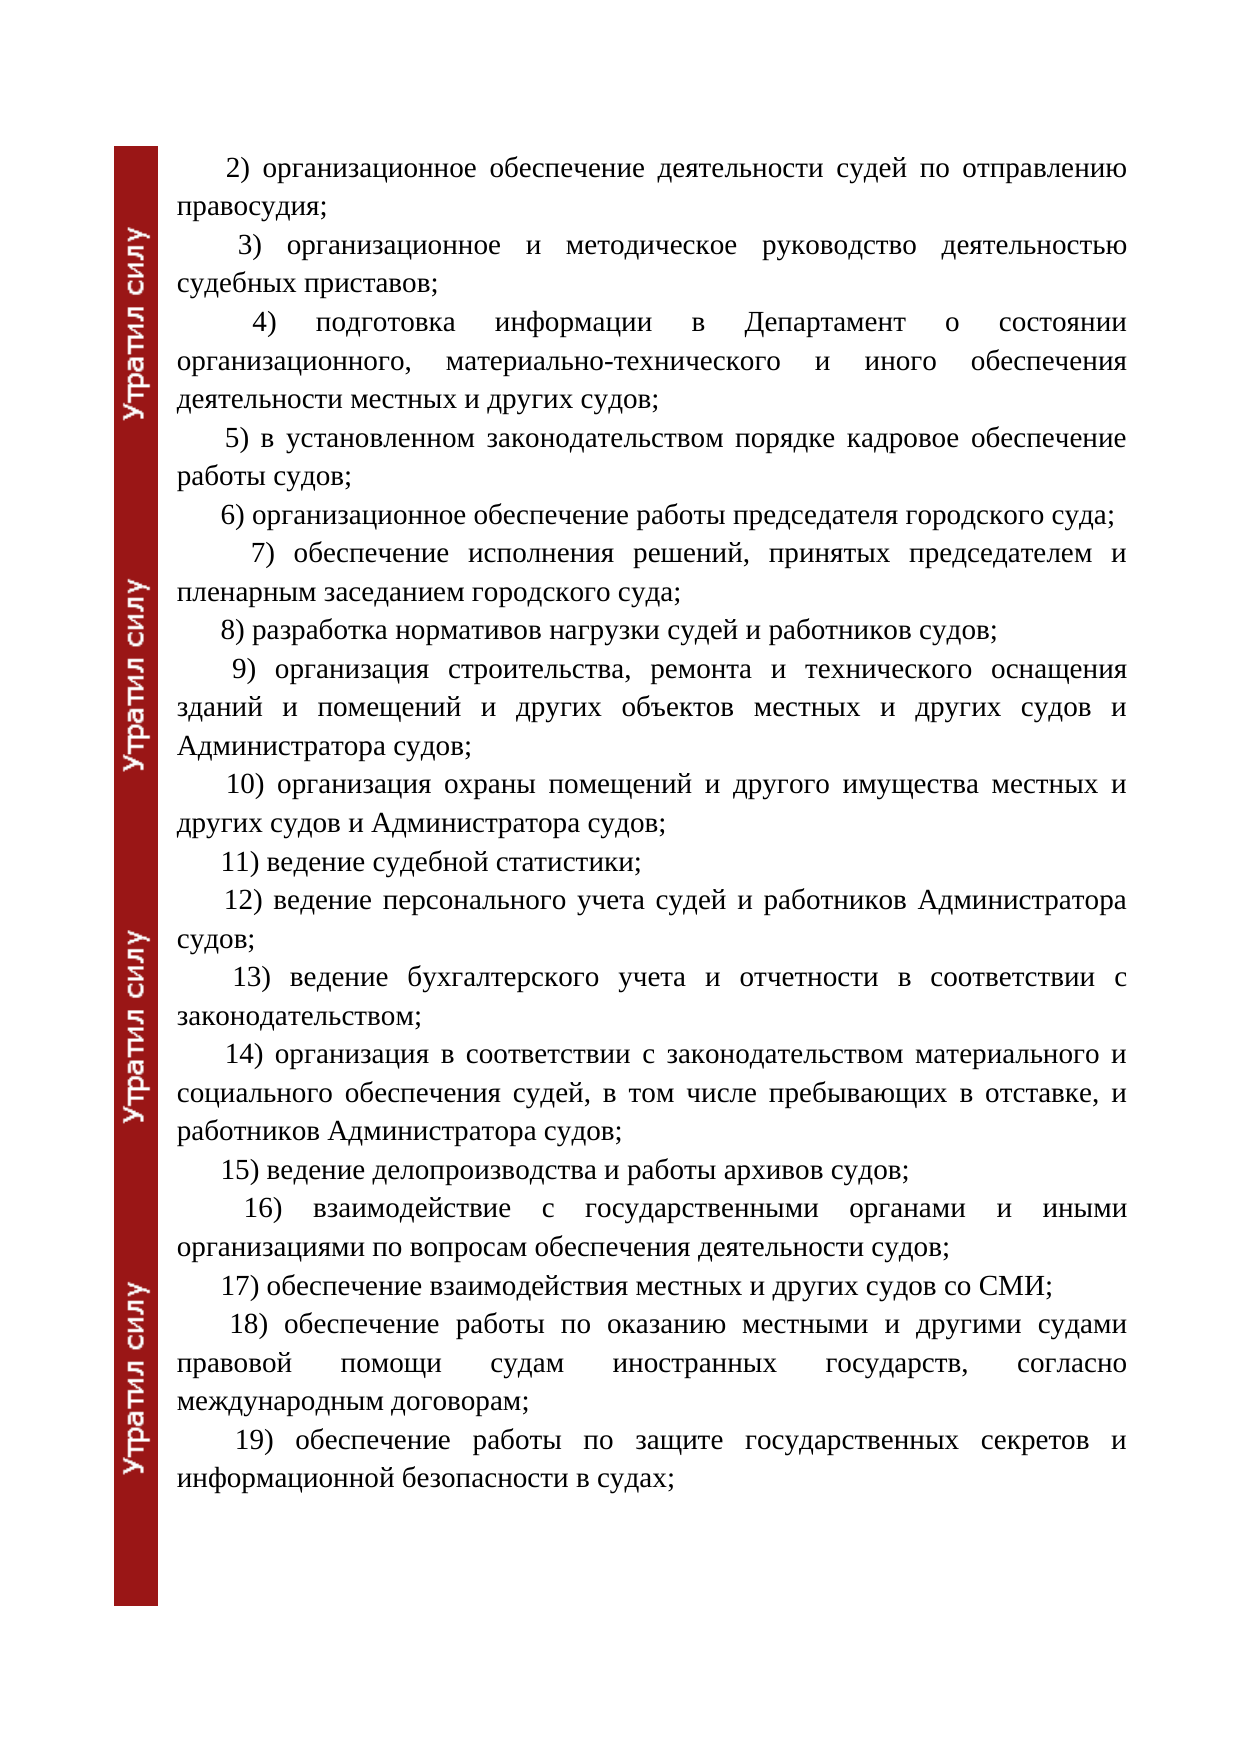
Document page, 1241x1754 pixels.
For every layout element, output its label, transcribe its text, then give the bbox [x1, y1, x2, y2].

text 7) обеспечение исполнения решений, принятых председателем и пленарным заседанием городского суда; [112, 535, 1128, 607]
picture [114, 1263, 158, 1268]
picture [114, 1031, 158, 1036]
picture [114, 877, 158, 882]
text 16) взаимодействие с государственными органами и иными организациями по вопросам обеспечения деятельности судов; [112, 1191, 1128, 1263]
picture [114, 646, 158, 651]
picture [114, 954, 158, 959]
text 4) подготовка информации в Департамент о состоянии организационного, материально-технического и иного обеспечения деятельности местных и других судов; [112, 304, 1128, 415]
picture [114, 415, 158, 420]
picture [114, 1186, 158, 1191]
picture [114, 839, 158, 844]
text 6) организационное обеспечение работы председателя городского суда; [112, 497, 1128, 530]
picture [114, 492, 158, 497]
text 14) организация в соответствии с законодательством материального и социального обеспечения судей, в том числе пребывающих в отставке, и работников Администратора судов; [112, 1036, 1128, 1147]
text 13) ведение бухгалтерского учета и отчетности в соответствии с законодательством; [112, 959, 1128, 1031]
text 12) ведение персонального учета судей и работников Администратора судов; [112, 882, 1128, 954]
picture [114, 530, 158, 535]
text 9) организация строительства, ремонта и технического оснащения зданий и помещений и других объектов местных и других судов и Администратора судов; [112, 651, 1128, 762]
text 17) обеспечение взаимодействия местных и других судов со СМИ; [112, 1268, 1128, 1301]
picture [114, 607, 158, 612]
picture [114, 146, 158, 150]
picture [114, 222, 158, 227]
text 2) организационное обеспечение деятельности судей по отправлению правосудия; [112, 150, 1128, 222]
text 15) ведение делопроизводства и работы архивов судов; [112, 1152, 1128, 1186]
text 11) ведение судебной статистики; [112, 844, 1128, 877]
text 10) организация охраны помещений и другого имущества местных и других судов и Администратора судов; [112, 767, 1128, 839]
text 5) в установленном законодательством порядке кадровое обеспечение работы судов; [112, 420, 1128, 492]
picture [114, 1494, 158, 1606]
picture [114, 762, 158, 767]
picture [114, 299, 158, 304]
text 3) организационное и методическое руководство деятельностью судебных приставов; [112, 227, 1128, 299]
picture [114, 1301, 158, 1306]
picture [114, 1417, 158, 1422]
text 19) обеспечение работы по защите государственных секретов и информационной безопасности в судах; [112, 1422, 1128, 1494]
text 18) обеспечение работы по оказанию местными и другими судами правовой помощи судам иностранных государств, согласно международным договорам; [112, 1306, 1128, 1417]
text 8) разработка нормативов нагрузки судей и работников судов; [112, 612, 1128, 646]
picture [114, 1147, 158, 1152]
